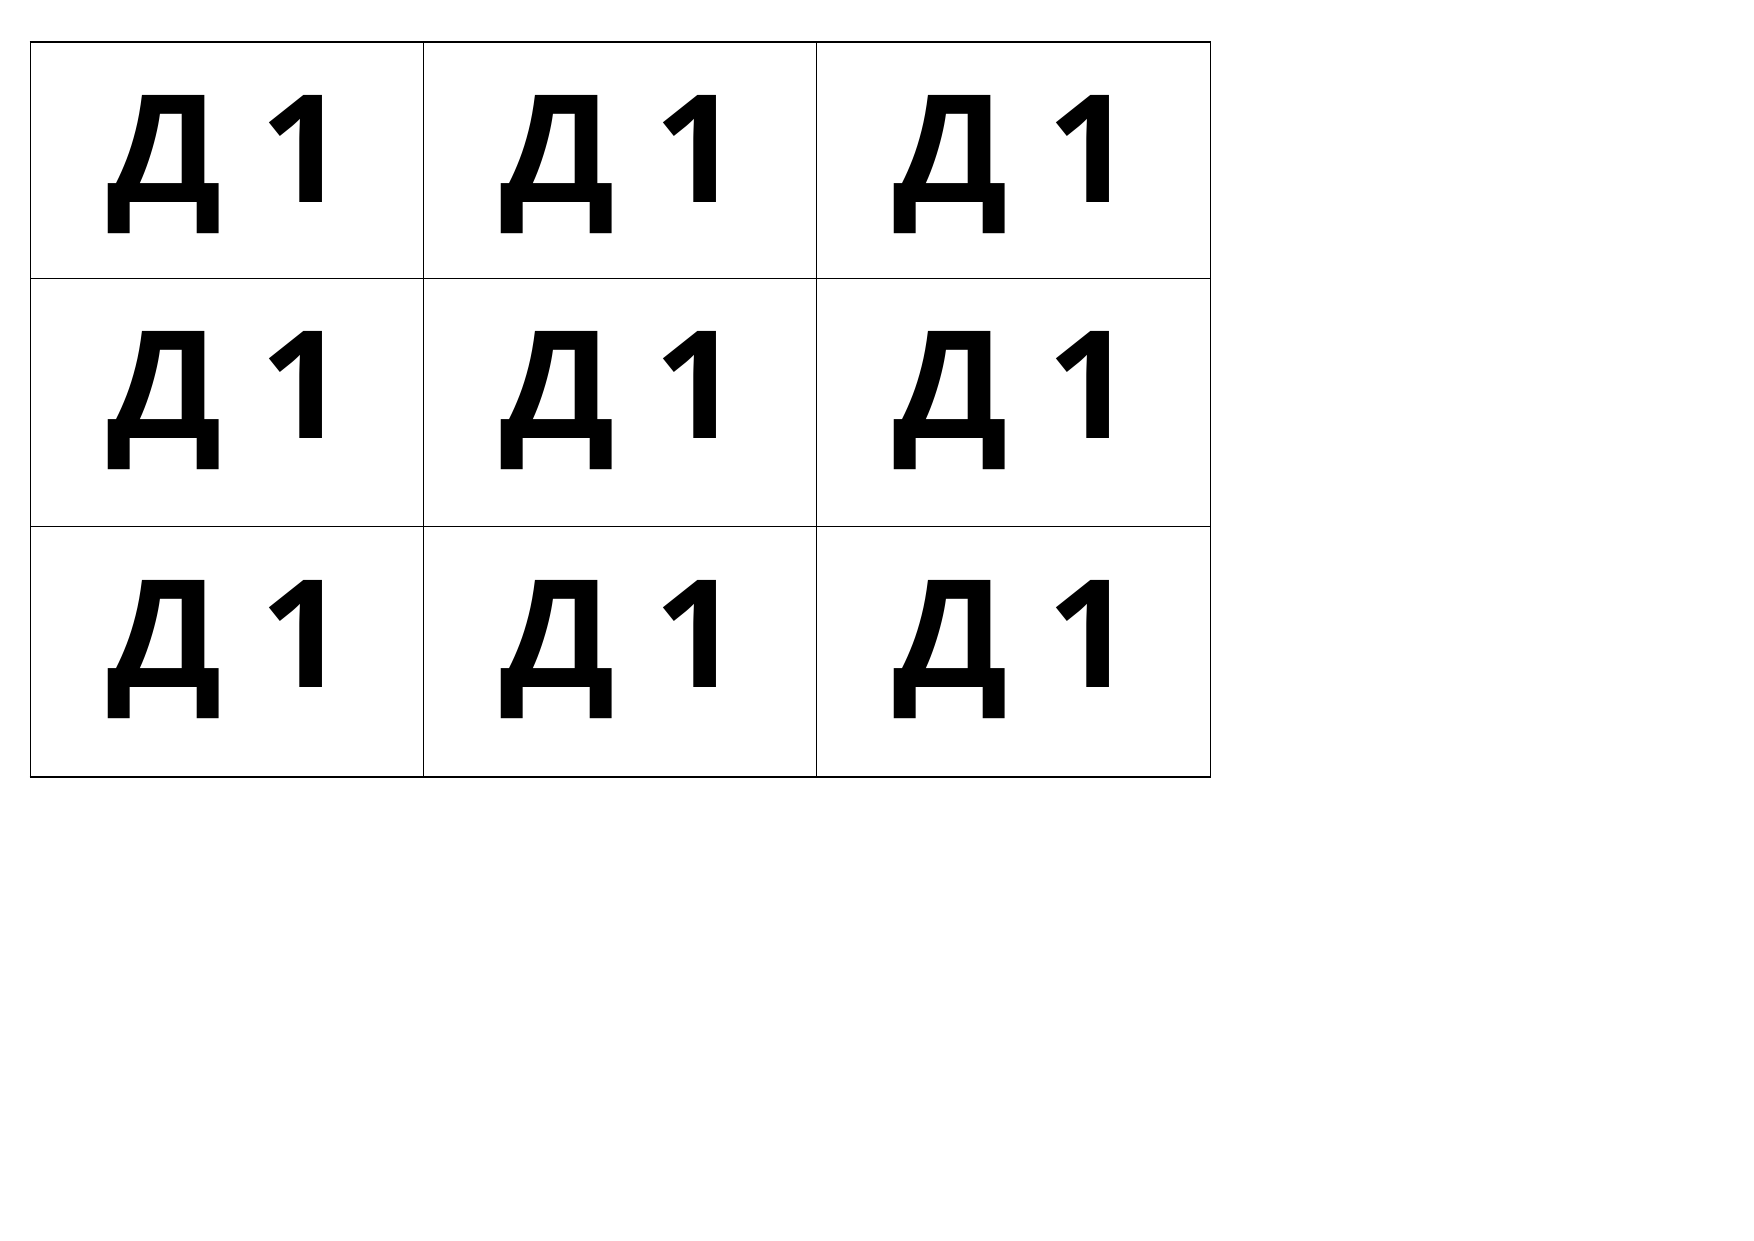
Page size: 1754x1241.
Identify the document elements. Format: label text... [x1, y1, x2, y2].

table_cell Д 1 [424, 527, 816, 776]
table_cell Д 1 [817, 527, 1210, 776]
table_cell Д 1 [817, 279, 1210, 526]
table_header Д 1 [424, 43, 816, 278]
table_header Д 1 [817, 43, 1210, 278]
table_header Д 1 [31, 43, 423, 278]
table_cell Д 1 [31, 527, 423, 776]
table_cell Д 1 [31, 279, 423, 526]
table_cell Д 1 [424, 279, 816, 526]
